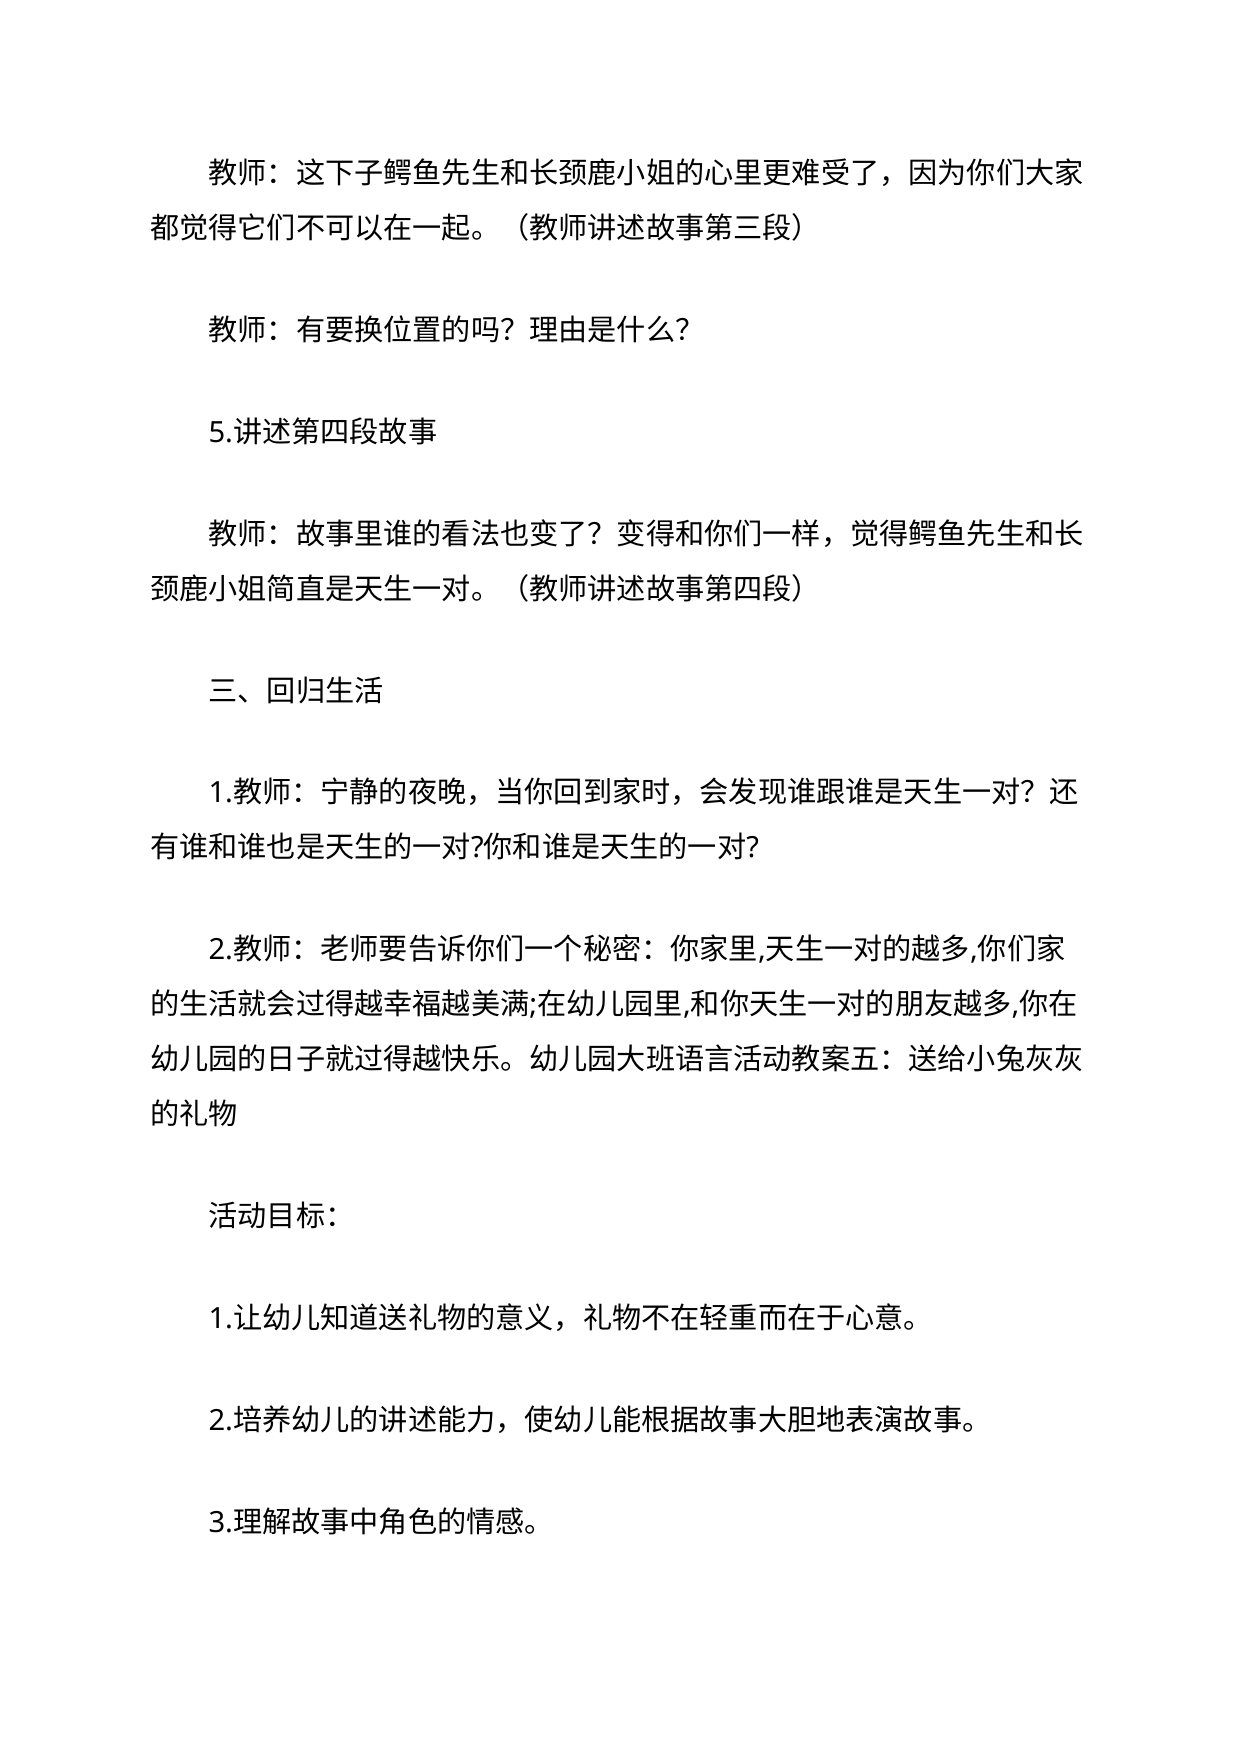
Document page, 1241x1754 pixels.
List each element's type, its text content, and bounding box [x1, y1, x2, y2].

text 三、回归生活 [150, 667, 1090, 709]
text 教师：故事里谁的看法也变了？变得和你们一样，觉得鳄鱼先生和长颈鹿小姐简直是天生一对。（教师讲述故事第四段） [150, 510, 1090, 608]
text 1.让幼儿知道送礼物的意义，礼物不在轻重而在于心意。 [150, 1294, 1090, 1337]
text 2.教师：老师要告诉你们一个秘密：你家里,天生一对的越多,你们家的生活就会过得越幸福越美满;在幼儿园里,和你天生一对的朋友越多,你在幼儿园的日子就过得越快乐。幼儿园大班语言活动教案五：送给小兔灰灰的礼物 [150, 926, 1090, 1133]
text 教师：有要换位置的吗？理由是什么？ [150, 307, 1090, 349]
text 教师：这下子鳄鱼先生和长颈鹿小姐的心里更难受了，因为你们大家都觉得它们不可以在一起。（教师讲述故事第三段） [150, 150, 1090, 247]
text 2.培养幼儿的讲述能力，使幼儿能根据故事大胆地表演故事。 [150, 1396, 1090, 1439]
text 5.讲述第四段故事 [150, 408, 1090, 451]
text 3.理解故事中角色的情感。 [150, 1498, 1090, 1541]
text 1.教师：宁静的夜晚，当你回到家时，会发现谁跟谁是天生一对？还有谁和谁也是天生的一对?你和谁是天生的一对? [150, 769, 1090, 866]
text 活动目标： [150, 1192, 1090, 1235]
